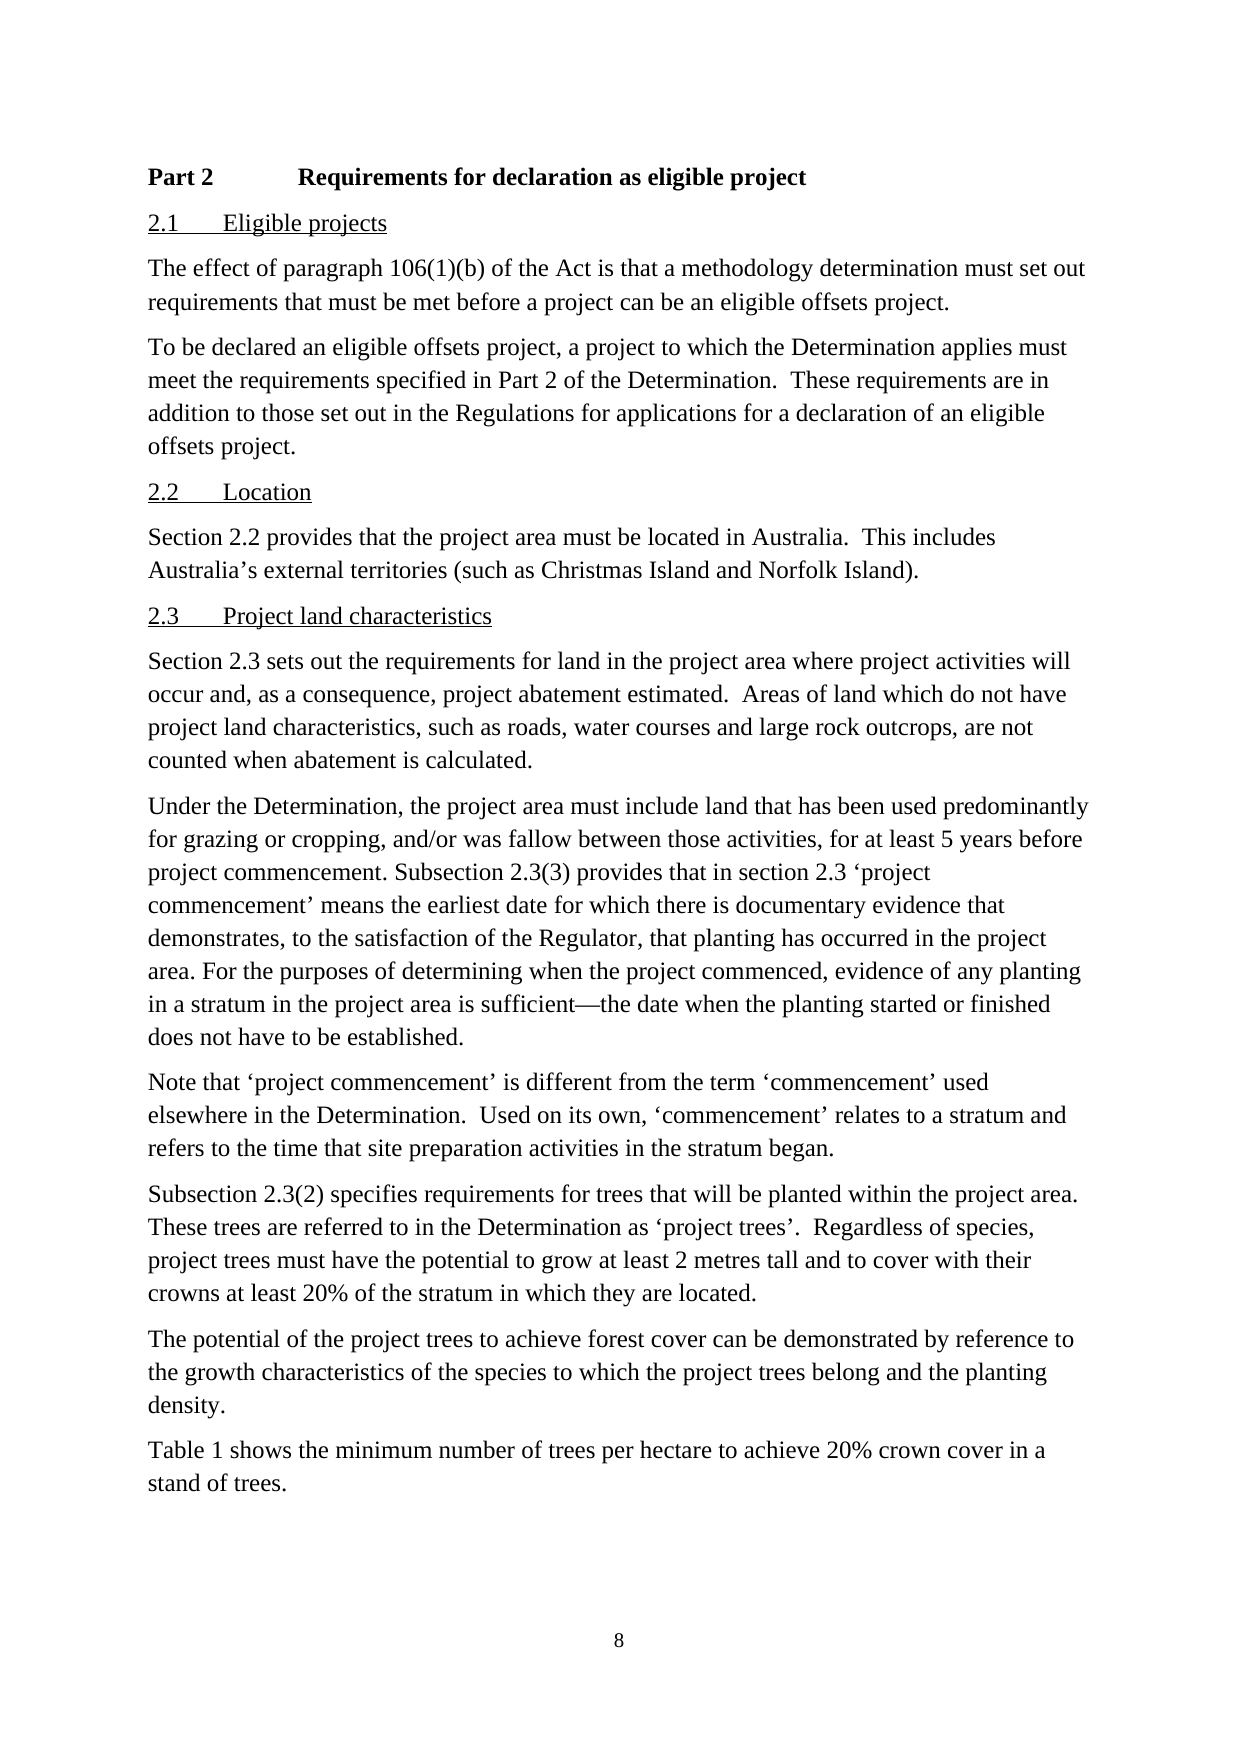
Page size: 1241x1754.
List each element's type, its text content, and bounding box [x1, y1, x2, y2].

text 2.3 Project land characteristics [148, 601, 1090, 629]
text Subsection 2.3(2) specifies requirements for trees that will be planted within the project area. These trees are referred to in the Determination as ‘project trees’. Regardless of species, project trees must have the potential to grow at least 2 metres tall and to cover with their crowns at least 20% of the stratum in which they are located. [148, 1179, 1090, 1307]
text 2.1 Eligible projects [148, 208, 1090, 237]
text To be declared an eligible offsets project, a project to which the Determination applies must meet the requirements specified in Part 2 of the Determination. These requirements are in addition to those set out in the Regulations for applications for a declaration of an eligible offsets project. [148, 332, 1090, 460]
text Section 2.3 sets out the requirements for land in the project area where project activities will occur and, as a consequence, project abatement estimated. Areas of land which do not have project land characteristics, such as roads, water courses and large rock outcrops, are not counted when abatement is calculated. [148, 646, 1090, 774]
text Table 1 shows the minimum number of trees per hectare to achieve 20% crown cover in a stand of trees. [148, 1435, 1090, 1497]
text Section 2.2 provides that the project area must be located in Australia. This includes Australia’s external territories (such as Christmas Island and Norfolk Island). [148, 522, 1090, 584]
text The potential of the project trees to achieve forest cover can be demonstrated by reference to the growth characteristics of the species to which the project trees belong and the planting density. [148, 1324, 1090, 1418]
text 2.2 Location [148, 477, 1090, 505]
text The effect of paragraph 106(1)(b) of the Act is that a methodology determination must set out requirements that must be met before a project can be an eligible offsets project. [148, 253, 1090, 315]
text Note that ‘project commencement’ is different from the term ‘commencement’ used elsewhere in the Determination. Used on its own, ‘commencement’ relates to a stratum and refers to the time that site preparation activities in the stratum began. [148, 1067, 1090, 1162]
text Part 2 Requirements for declaration as eligible project [148, 162, 1090, 191]
text Under the Determination, the project area must include land that has been used predominantly for grazing or cropping, and/or was fallow between those activities, for at least 5 years before project commencement. Subsection 2.3(3) provides that in section 2.3 ‘project commencement’ means the earliest date for which there is documentary evidence that demonstrates, to the satisfaction of the Regulator, that planting has occurred in the project area. For the purposes of determining when the project commenced, evidence of any planting in a stratum in the project area is sufficient—the date when the planting started or finished does not have to be established. [148, 791, 1090, 1051]
